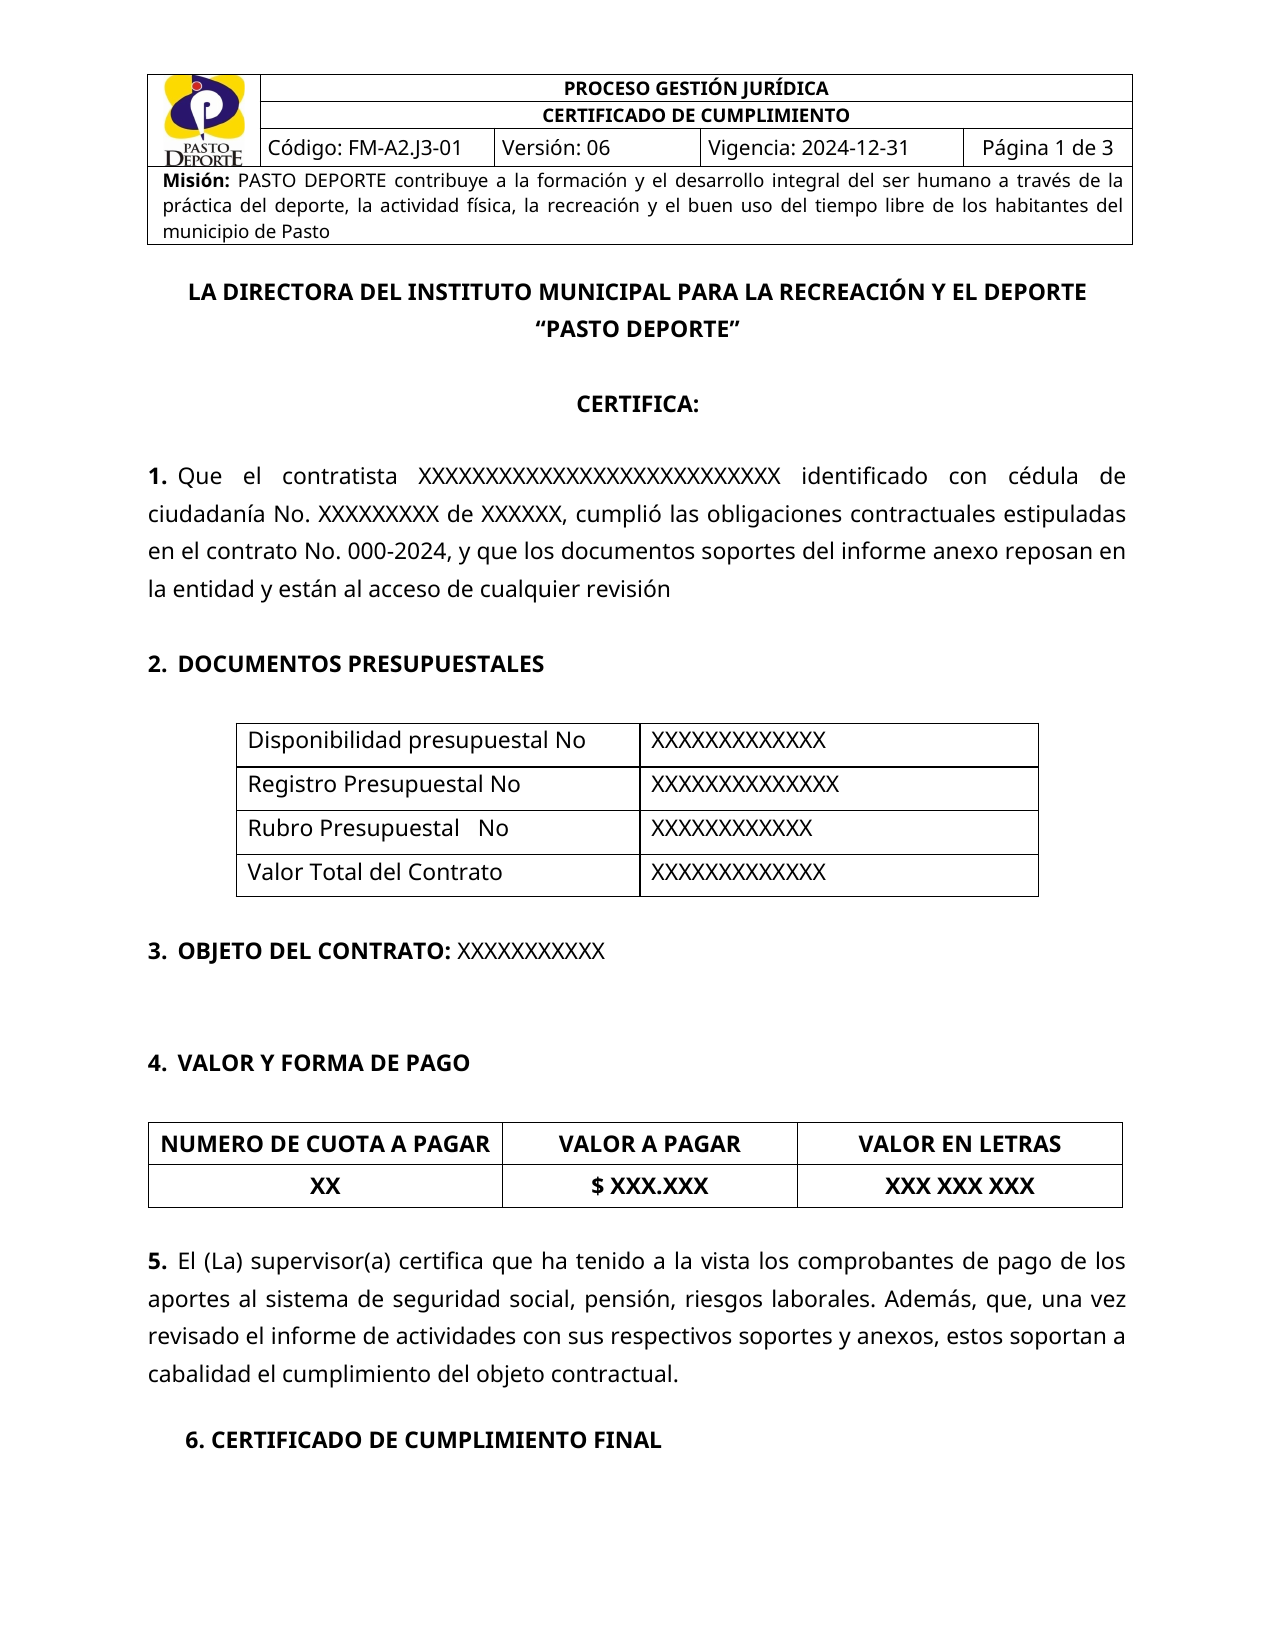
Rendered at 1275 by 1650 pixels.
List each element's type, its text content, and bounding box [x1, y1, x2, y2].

table_header VALOR A PAGAR [503, 1123, 797, 1164]
list DOCUMENTOS PRESUPUESTALES [148, 647, 1127, 679]
list Que el contratista XXXXXXXXXXXXXXXXXXXXXXXXXXX identificado con cédula de ciudadanía No. XXXXXXXXX de XXXXXX, cumplió las obligaciones contractuales estipuladas en el contrato No. 000-2024, y que los documentos soportes del informe anexo reposan en la entidad y están al acceso de cualquier revisión [148, 460, 1127, 604]
list VALOR Y FORMA DE PAGO [148, 1047, 1127, 1078]
table_cell $ XXX.XXX [503, 1165, 797, 1207]
list OBJETO DEL CONTRATO: XXXXXXXXXXX [148, 935, 1127, 966]
list El (La) supervisor(a) certifica que ha tenido a la vista los comprobantes de pago de los aportes al sistema de seguridad social, pensión, riesgos laborales. Además, que, una vez revisado el informe de actividades con sus respectivos soportes y anexos, estos soportan a cabalidad el cumplimiento del objeto contractual. [148, 1245, 1127, 1389]
table_header Disponibilidad presupuestal No [237, 724, 639, 766]
table_header VALOR EN LETRAS [798, 1123, 1122, 1164]
table_cell XX [149, 1165, 502, 1207]
picture [163, 75, 245, 166]
text “PASTO DEPORTE” [148, 313, 1127, 344]
table_cell XXXXXXXXXXXXXX [641, 768, 1038, 810]
table_cell XXX XXX XXX [798, 1165, 1122, 1207]
table_cell XXXXXXXXXXXX [641, 811, 1038, 854]
table_cell Rubro Presupuestal No [237, 811, 639, 854]
text 6. CERTIFICADO DE CUMPLIMIENTO FINAL [185, 1424, 1127, 1456]
table_cell XXXXXXXXXXXXX [641, 855, 1038, 896]
table_cell Registro Presupuestal No [237, 768, 639, 810]
text LA DIRECTORA DEL INSTITUTO MUNICIPAL PARA LA RECREACIÓN Y EL DEPORTE [148, 276, 1127, 307]
text CERTIFICA: [148, 388, 1127, 419]
table_header XXXXXXXXXXXXX [641, 724, 1038, 766]
table_header NUMERO DE CUOTA A PAGAR [149, 1123, 502, 1164]
table_cell Valor Total del Contrato [237, 855, 639, 896]
